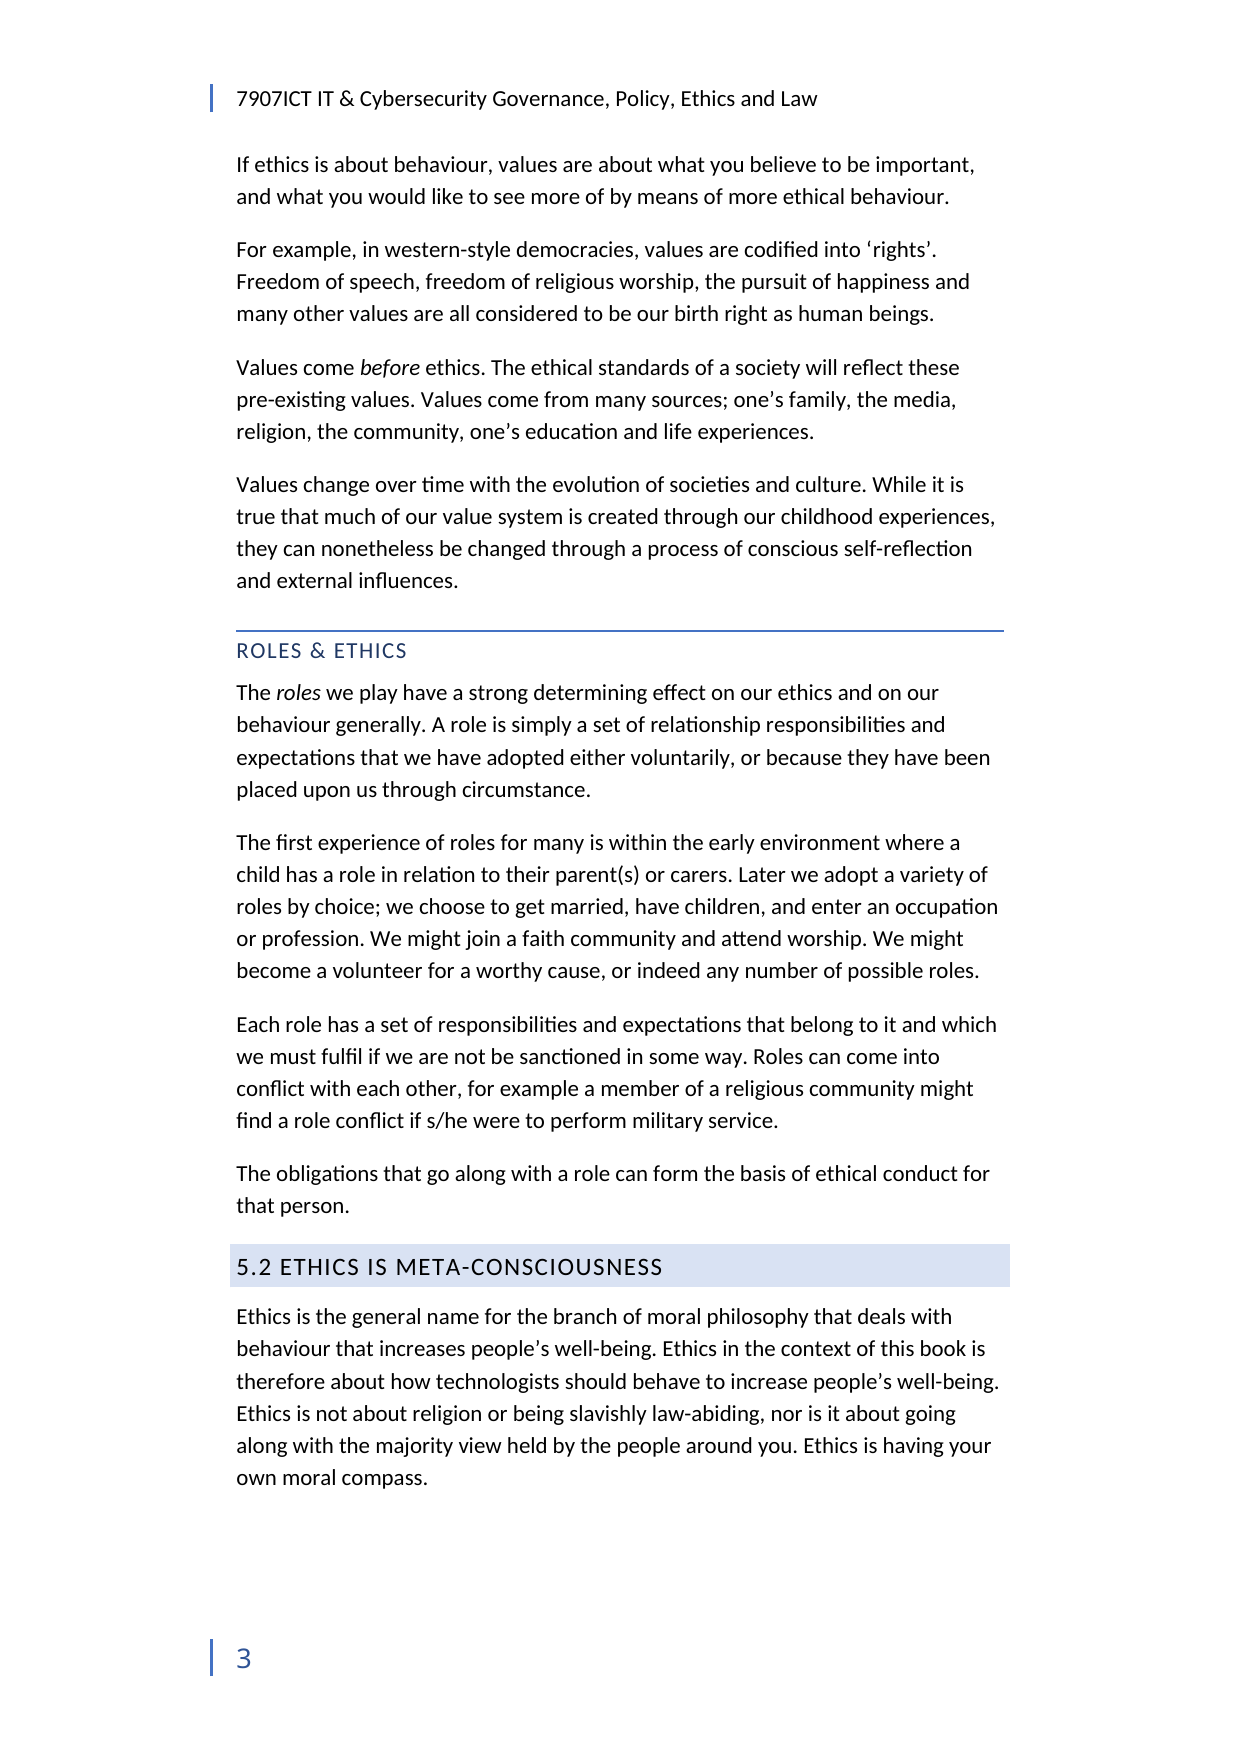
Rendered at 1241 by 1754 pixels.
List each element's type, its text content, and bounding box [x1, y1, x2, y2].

text Values change over time with the evolution of societies and culture. While it is true that much of our value system is created through our childhood experiences, they can nonetheless be changed through a process of conscious self-reflection and external influences. [236, 470, 1004, 594]
text If ethics is about behaviour, values are about what you believe to be important, and what you would like to see more of by means of more ethical behaviour. [236, 150, 1004, 210]
text For example, in western-style democracies, values are codified into ‘rights’. Freedom of speech, freedom of religious worship, the pursuit of happiness and many other values are all considered to be our birth right as human beings. [236, 235, 1004, 328]
subtitle 5.2 Ethics is meta-consciousness [236, 1251, 1004, 1281]
text Values come before ethics. The ethical standards of a society will reflect these pre-existing values. Values come from many sources; one’s family, the media, religion, the community, one’s education and life experiences. [236, 353, 1004, 445]
text The obligations that go along with a role can form the basis of ethical conduct for that person. [236, 1159, 1004, 1219]
text The roles we play have a strong determining effect on our ethics and on our behaviour generally. A role is simply a set of relationship responsibilities and expectations that we have adopted either voluntarily, or because they have been placed upon us through circumstance. [236, 678, 1004, 803]
text Each role has a set of responsibilities and expectations that belong to it and which we must fulfil if we are not be sanctioned in some way. Roles can come into conflict with each other, for example a member of a religious community might find a role conflict if s/he were to perform military service. [236, 1010, 1004, 1134]
text The first experience of roles for many is within the early environment where a child has a role in relation to their parent(s) or carers. Later we adopt a variety of roles by choice; we choose to get married, have children, and enter an occupation or profession. We might join a faith community and attend worship. We might become a volunteer for a worthy cause, or indeed any number of possible roles. [236, 828, 1004, 985]
subtitle Roles & ethics [236, 632, 1004, 664]
text Ethics is the general name for the branch of moral philosophy that deals with behaviour that increases people’s well-being. Ethics in the context of this book is therefore about how technologists should behave to increase people’s well-being. Ethics is not about religion or being slavishly law-abiding, nor is it about going along with the majority view held by the people around you. Ethics is having your own moral compass. [236, 1302, 1004, 1491]
